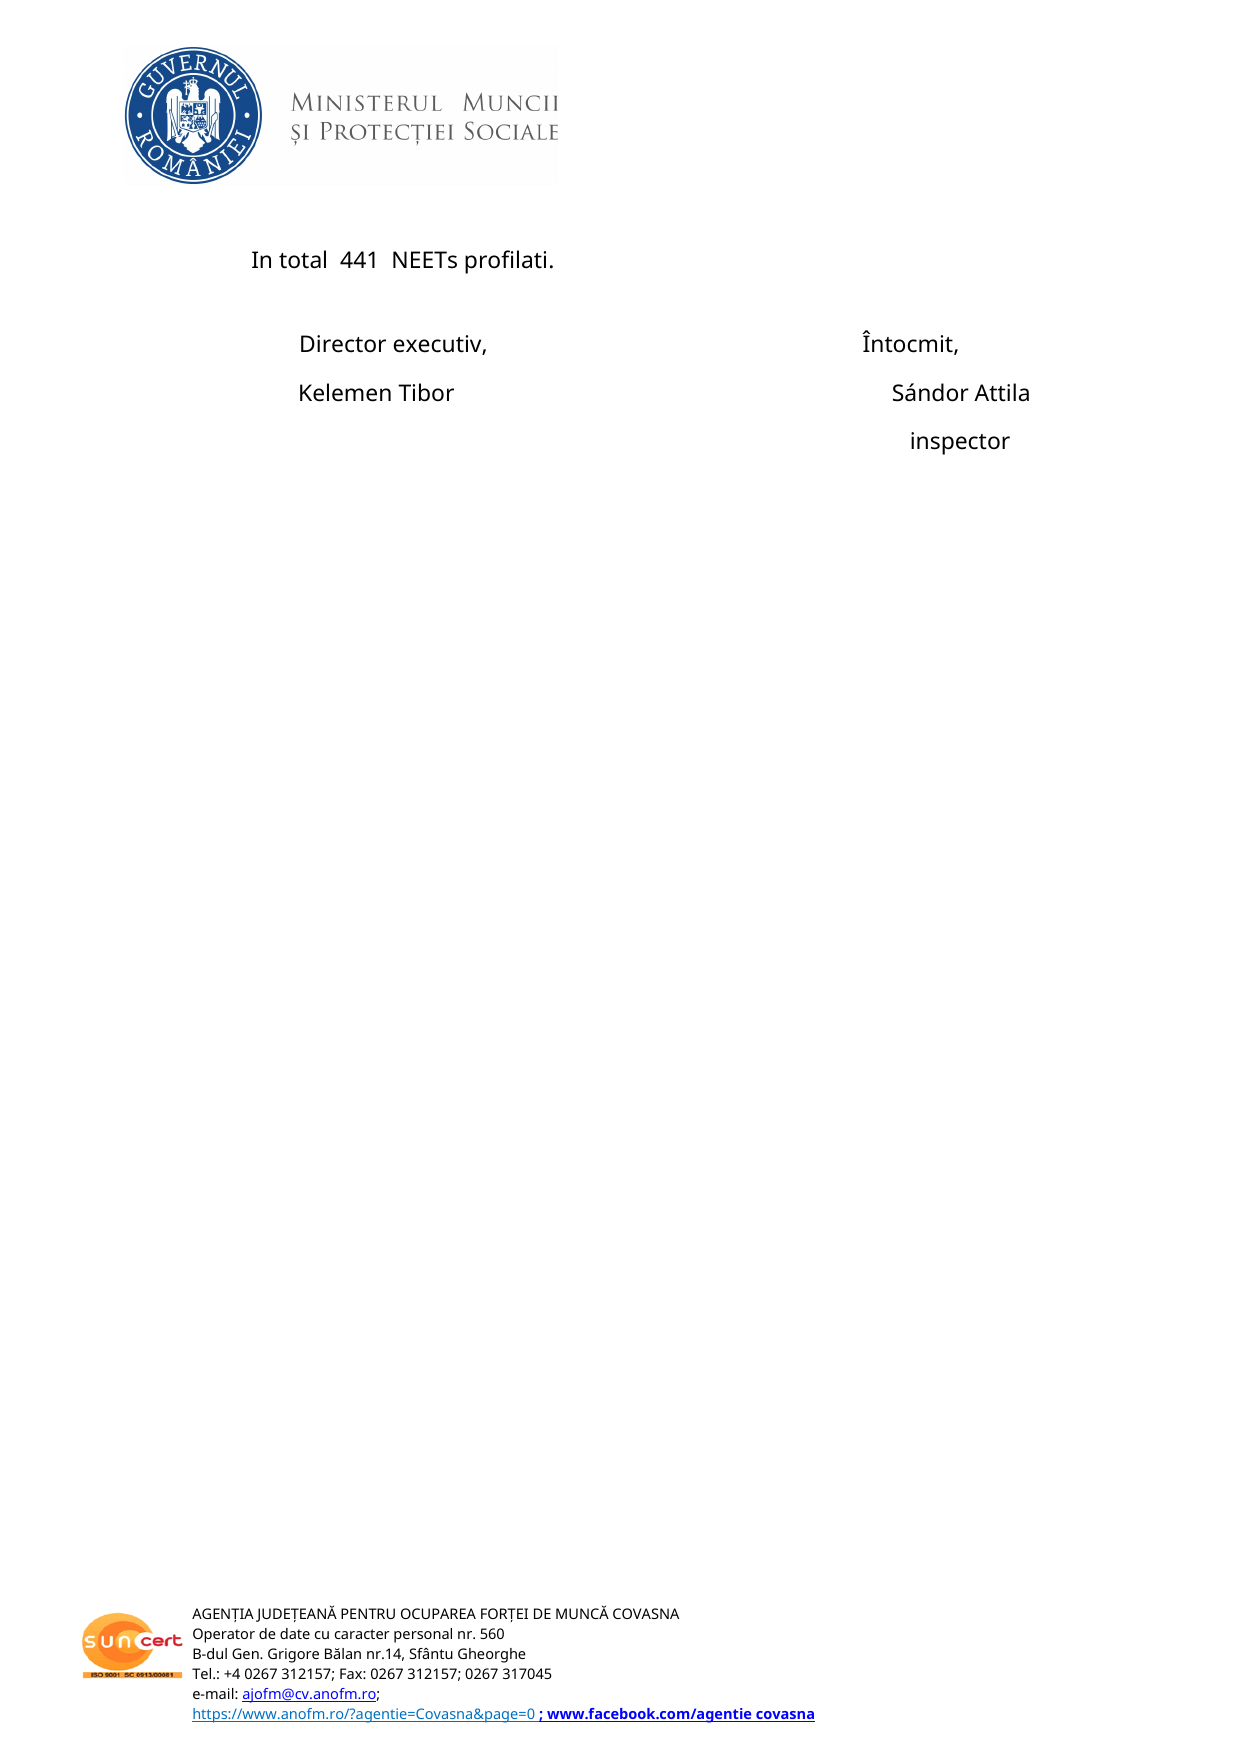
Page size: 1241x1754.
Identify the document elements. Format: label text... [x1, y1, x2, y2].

text inspector [251, 425, 1182, 456]
text In total 441 NEETs profilati. [251, 244, 1182, 275]
picture [123, 45, 558, 185]
text Kelemen Tibor Sándor Attila [251, 376, 1182, 408]
text Director executiv, Întocmit, [74, 328, 1182, 359]
